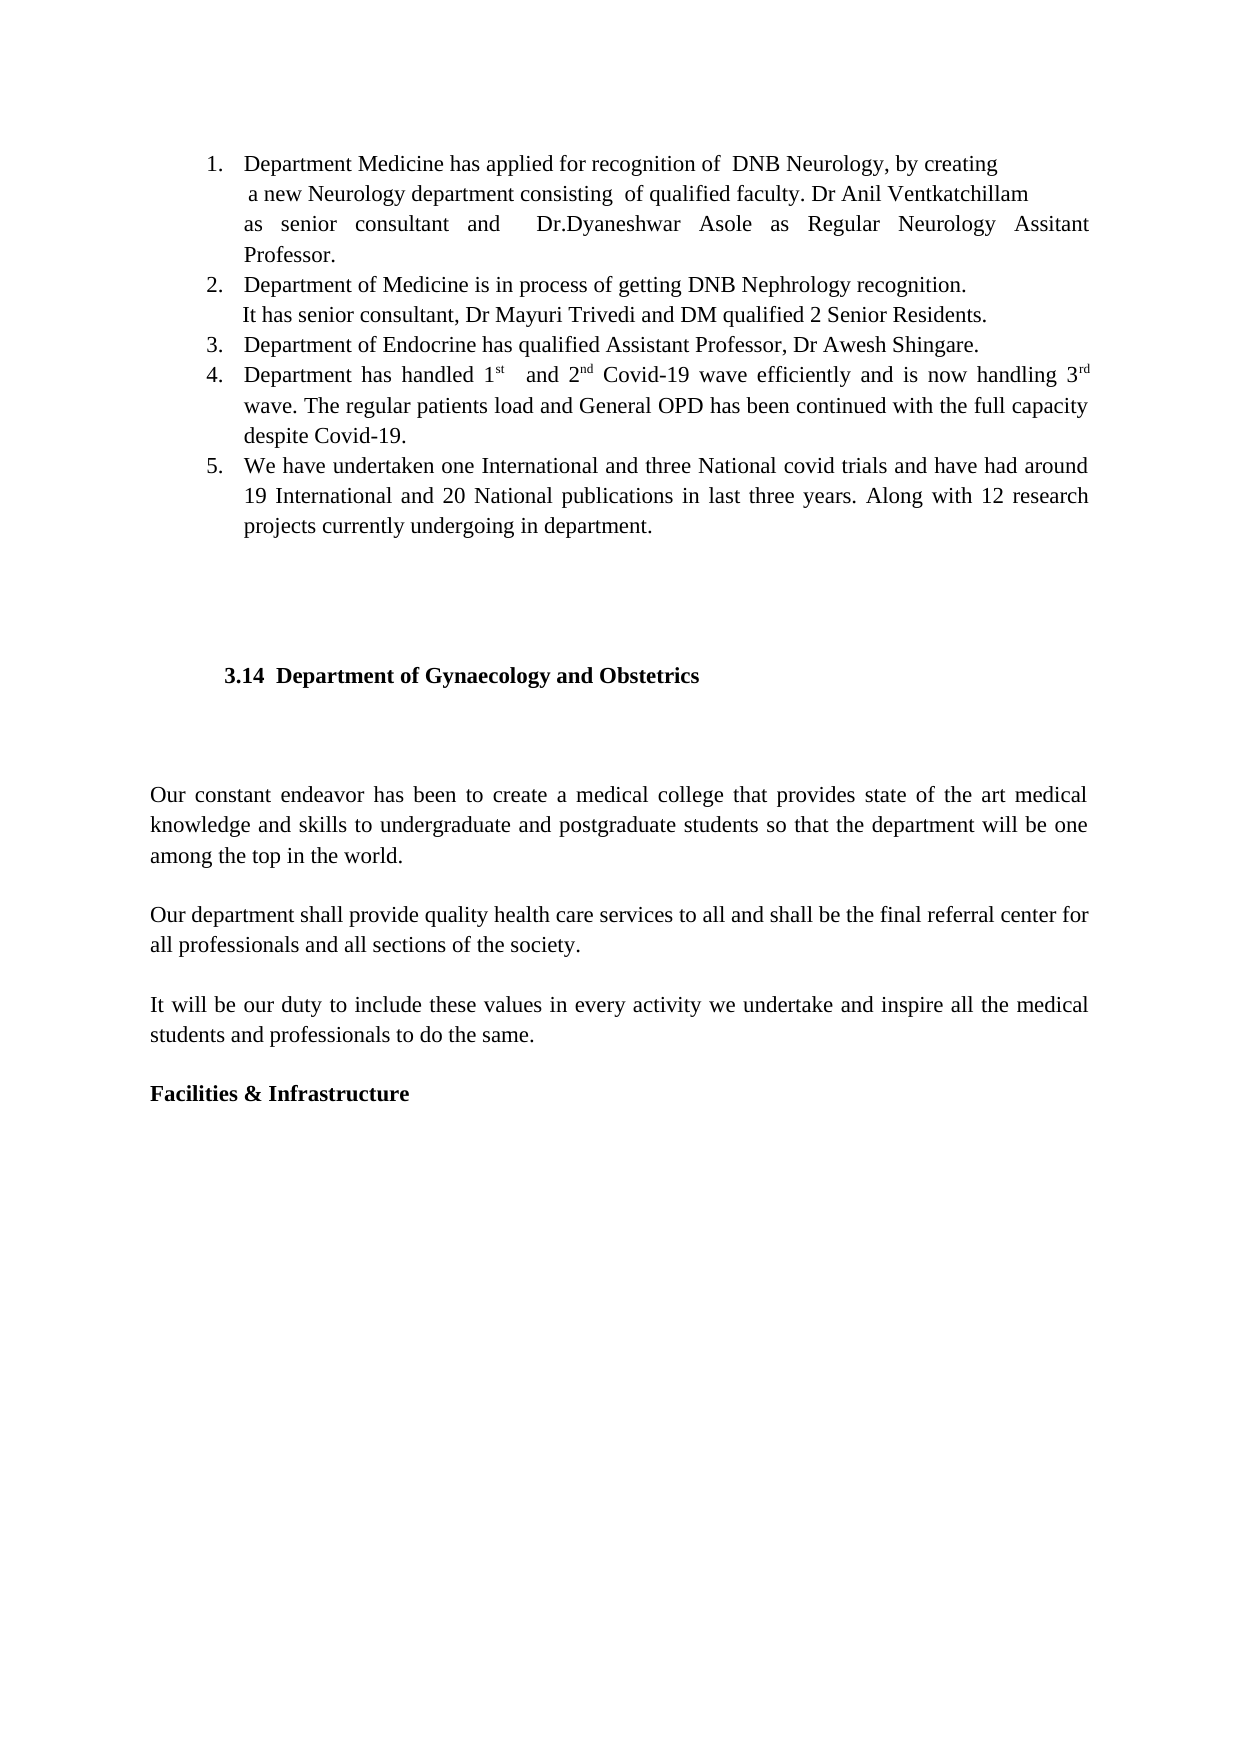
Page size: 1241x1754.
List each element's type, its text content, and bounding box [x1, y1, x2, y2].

list Department of Endocrine has qualified Assistant Professor, Dr Awesh Shingare. [206, 331, 1090, 358]
list We have undertaken one International and three National covid trials and have had around 19 International and 20 National publications in last three years. Along with 12 research projects currently undergoing in department. [206, 452, 1090, 539]
list a new Neurology department consisting of qualified faculty. Dr Anil Ventkatchillam [225, 180, 1090, 207]
list Department has handled 1st and 2nd Covid-19 wave efficiently and is now handling 3rd wave. The regular patients load and General OPD has been continued with the full capacity despite Covid-19. [206, 361, 1090, 448]
list Department of Medicine is in process of getting DNB Nephrology recognition. [206, 271, 1090, 297]
text It will be our duty to include these values in every activity we undertake and inspire all the medical students and professionals to do the same. [150, 991, 1090, 1047]
text Facilities & Infrastructure [150, 1080, 1090, 1107]
list It has senior consultant, Dr Mayuri Trivedi and DM qualified 2 Senior Residents. [225, 301, 1090, 327]
text 3.14 Department of Gynaecology and Obstetrics [150, 662, 1090, 689]
list as senior consultant and Dr.Dyaneshwar Asole as Regular Neurology Assitant Professor. [244, 210, 1090, 267]
text Our department shall provide quality health care services to all and shall be the final referral center for all professionals and all sections of the society. [150, 901, 1090, 958]
text Our constant endeavor has been to create a medical college that provides state of the art medical knowledge and skills to undergraduate and postgraduate students so that the department will be one among the top in the world. [150, 781, 1090, 868]
list Department Medicine has applied for recognition of DNB Neurology, by creating [206, 150, 1090, 176]
